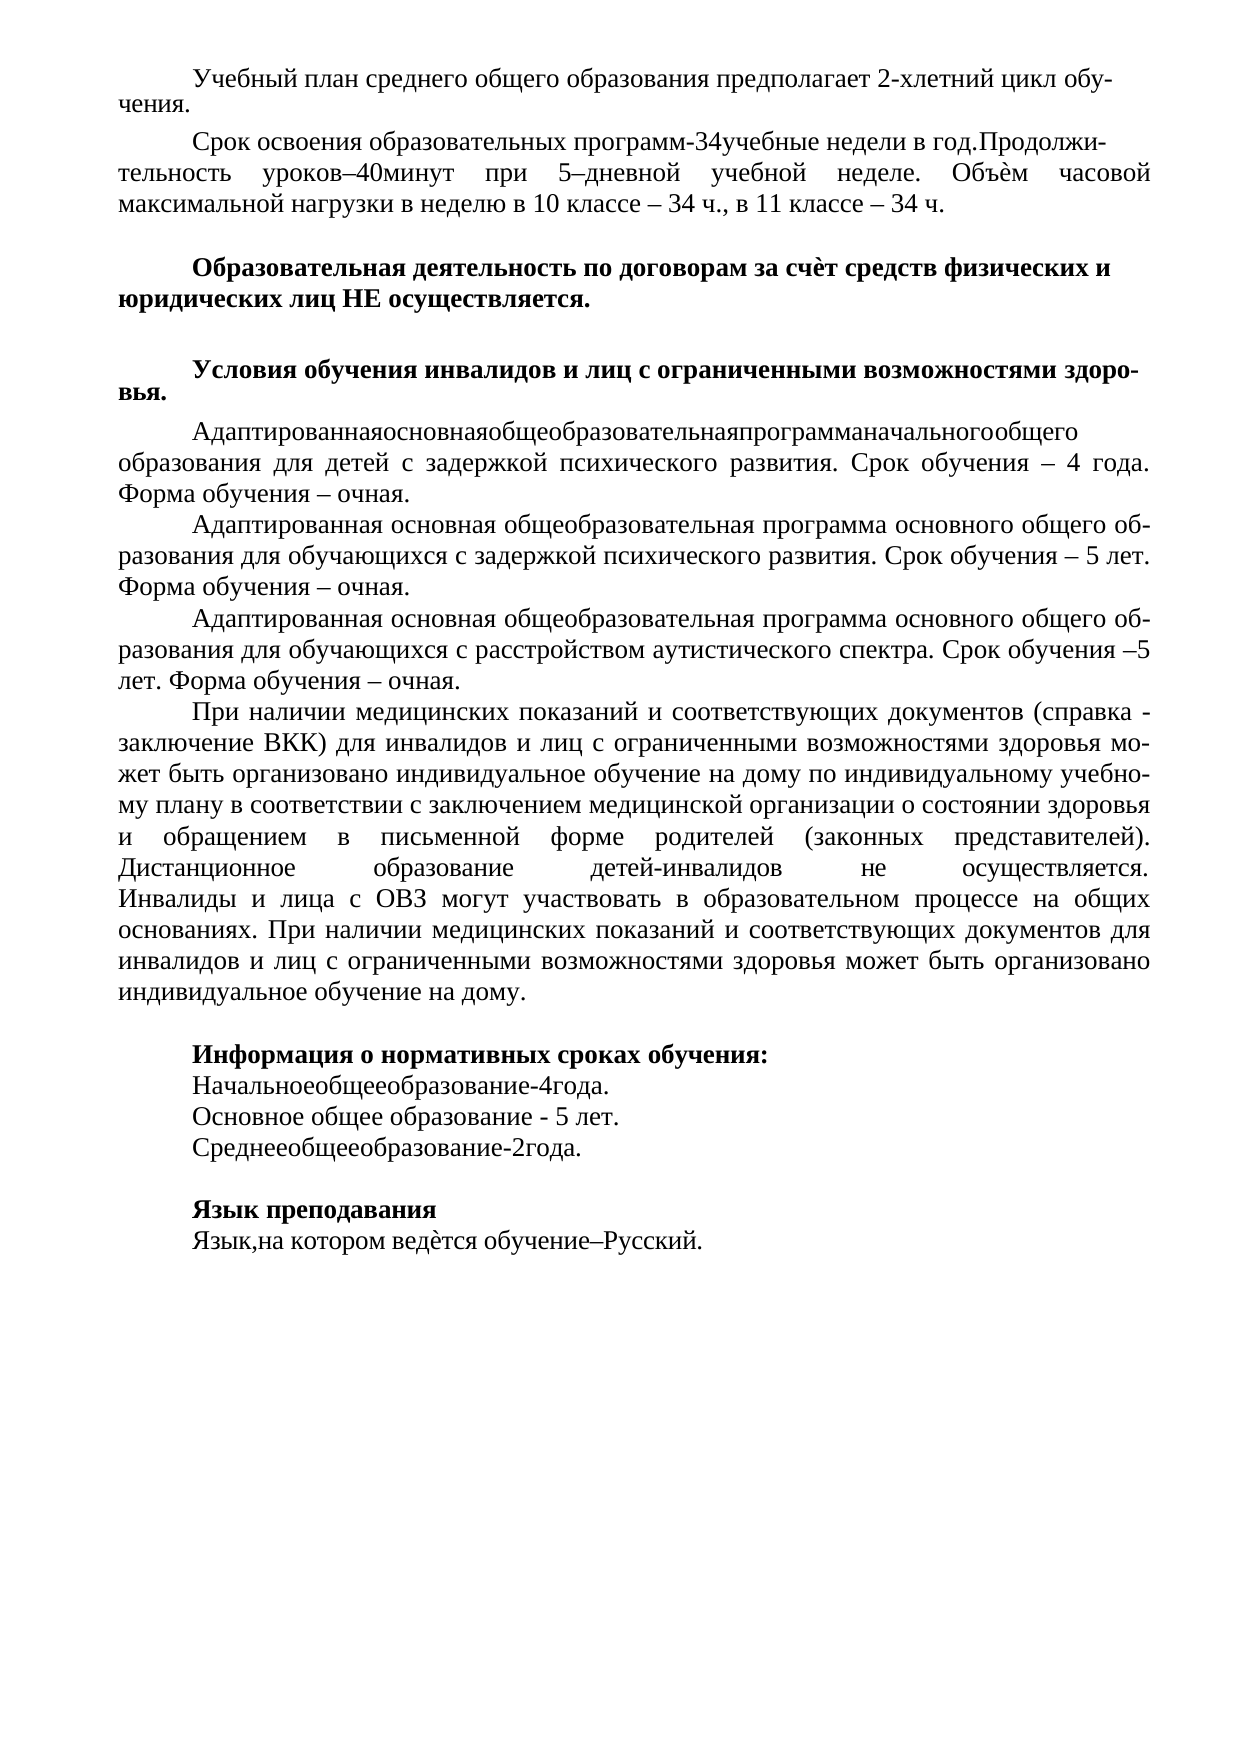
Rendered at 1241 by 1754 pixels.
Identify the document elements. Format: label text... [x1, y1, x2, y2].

text Адаптированная основная общеобразовательная программа основного общего об- разования для обучающихся с задержкой психического развития. Срок обучения – 5 лет. Форма обучения – очная. [118, 508, 1152, 602]
text вья. [118, 375, 168, 406]
text При наличии медицинских показаний и соответствующих документов (справка - заключение ВКК) для инвалидов и лиц с ограниченными возможностями здоровья мо- жет быть организовано индивидуальное обучение на дому по индивидуальному учебно- му плану в соответствии с заключением медицинской организации о состоянии здоровья и обращением в письменной форме родителей (законных представителей). Дистанционное образование детей-инвалидов не осуществляется. Инвалиды и лица с ОВЗ могут участвовать в образовательном процессе на общих основаниях. При наличии медицинских показаний и соответствующих документов для инвалидов и лиц с ограниченными возможностями здоровья может быть организовано индивидуальное обучение на дому. [118, 695, 1152, 1007]
text Адаптированнаяосновнаяобщеобразовательнаяпрограмманачальногообщего [192, 415, 1201, 446]
text Информация о нормативных сроках обучения: [192, 1038, 1201, 1069]
text тельность уроков–40минут при 5–дневной учебной неделе. Объѐм часовой максимальной нагрузки в неделю в 10 классе – 34 ч., в 11 классе – 34 ч. [118, 156, 1152, 218]
text Язык,на котором ведѐтся обучение–Русский. [192, 1225, 1201, 1256]
text Начальноеобщееобразование-4года. [192, 1069, 750, 1100]
text чения. [118, 87, 192, 119]
text Образовательная деятельность по договорам за счѐт средств физических и юридических лиц НЕ осуществляется. [118, 251, 1201, 313]
text Среднееобщееобразование-2года. [192, 1132, 1201, 1163]
text Условия обучения инвалидов и лиц с ограниченными возможностями здоро- [192, 353, 1201, 384]
text Язык преподавания [192, 1194, 1201, 1225]
text образования для детей с задержкой психического развития. Срок обучения – 4 года. Форма обучения – очная. [118, 446, 1152, 508]
text Основное общее образование - 5 лет. [192, 1100, 750, 1132]
text Учебный план среднего общего образования предполагает 2-хлетний цикл обу- [192, 63, 1201, 94]
text Срок освоения образовательных программ-34учебные недели в год.Продолжи- [192, 125, 1201, 156]
text Адаптированная основная общеобразовательная программа основного общего об- разования для обучающихся с расстройством аутистического спектра. Срок обучения –5 лет. Форма обучения – очная. [118, 602, 1152, 695]
